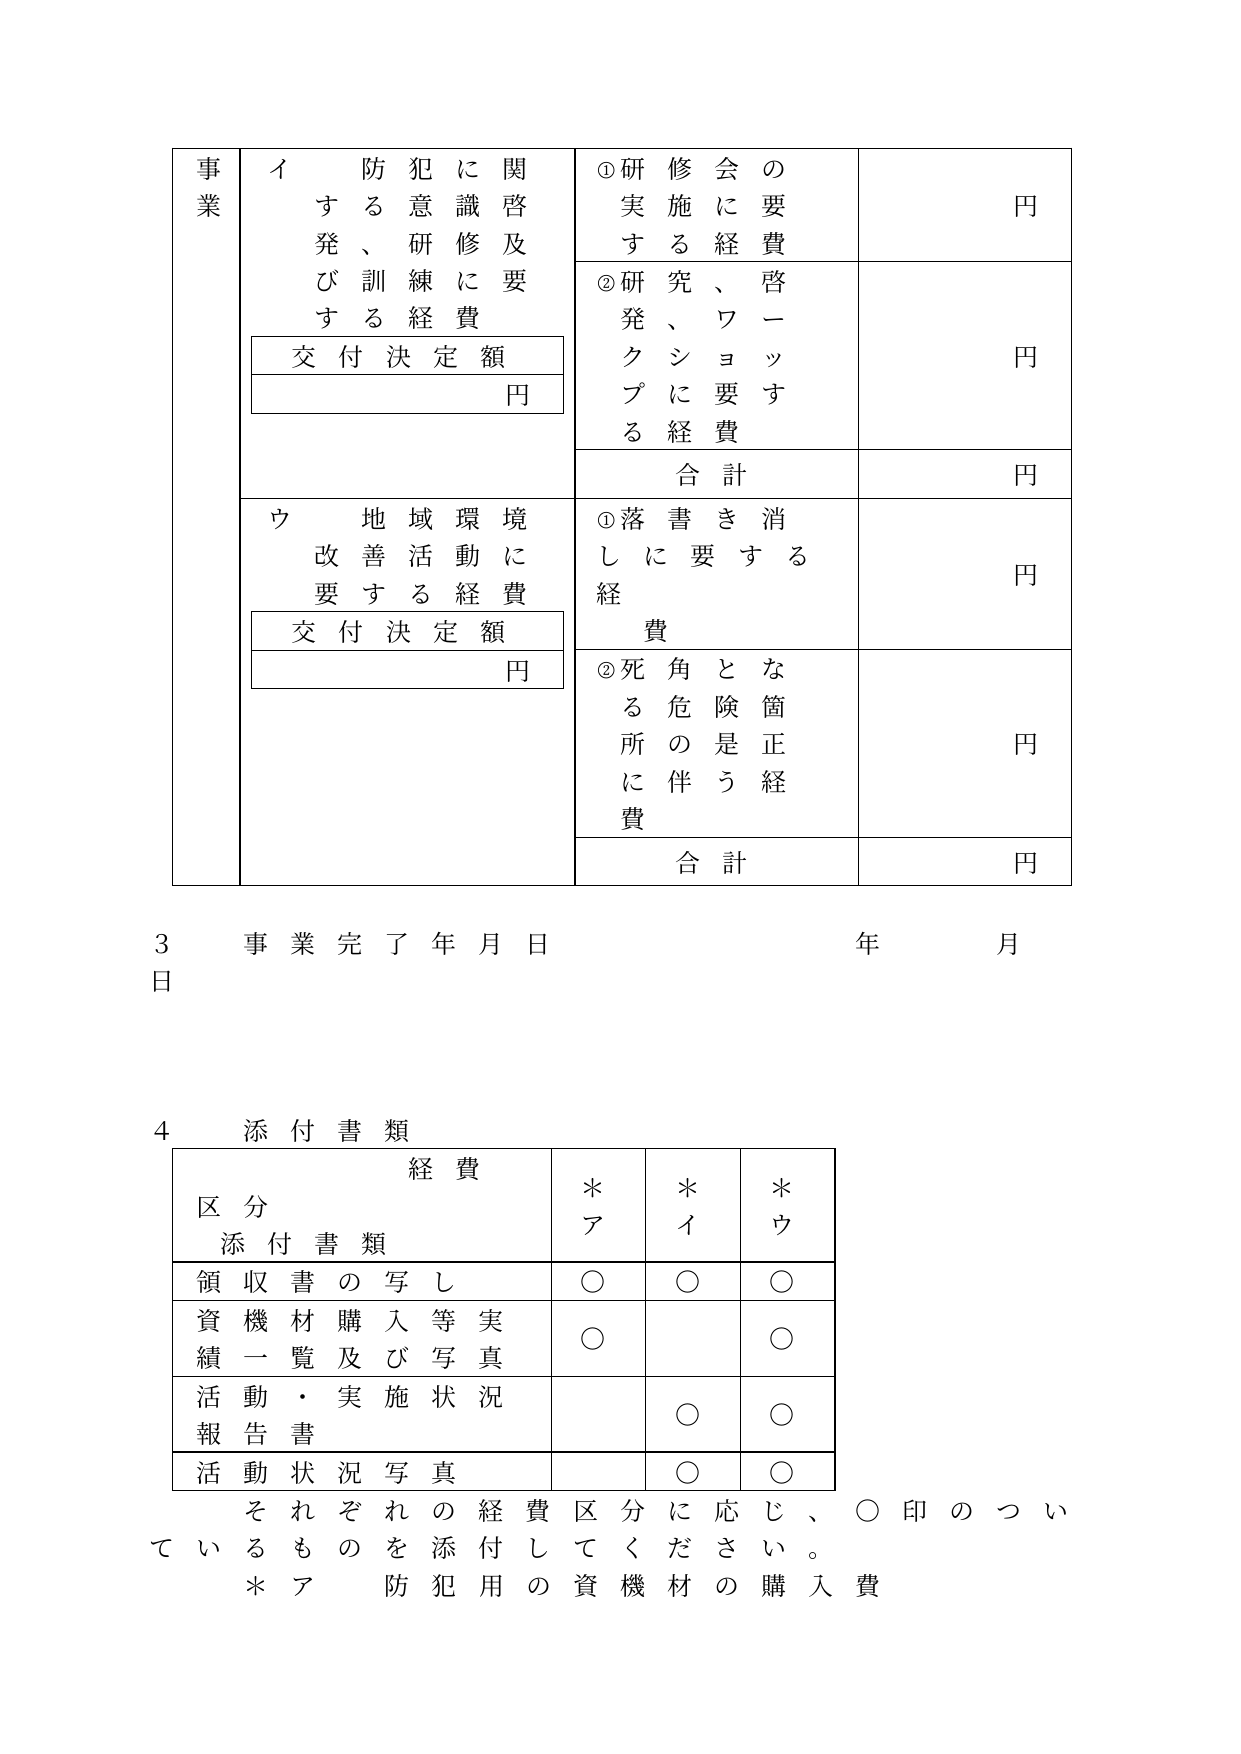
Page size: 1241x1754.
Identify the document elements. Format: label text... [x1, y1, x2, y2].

table_cell 活動・実施状況報告書 [173, 1377, 551, 1451]
text ３ 事業完了年月日 年 月 日 [149, 924, 1091, 998]
table_cell 合計 [576, 838, 858, 885]
table_cell 円 [859, 650, 1071, 837]
table_cell 〇 [646, 1263, 740, 1300]
table_cell ①研修会の実施に要する経費 [576, 149, 858, 261]
table_header ＊ア [552, 1149, 645, 1261]
table_cell 〇 [741, 1263, 834, 1300]
table_cell 資機材購入等実績一覧及び写真 [173, 1301, 551, 1376]
text ＊ア 防犯用の資機材の購入費 [149, 1566, 1091, 1603]
table_cell [646, 1301, 740, 1376]
table_cell 〇 [741, 1301, 834, 1376]
table_cell 活動状況写真 [173, 1453, 551, 1490]
table_cell 〇 [741, 1453, 834, 1490]
table_cell ウ 地域環境改善活動に要する経費 [241, 499, 574, 885]
table_cell ②研究、啓発、ワークショップに要する経費 [576, 262, 858, 449]
table_header ＊ウ [741, 1149, 834, 1261]
table_cell [552, 1453, 645, 1490]
table_cell 領収書の写し [173, 1263, 551, 1300]
table_cell 円 [859, 838, 1071, 885]
table_cell 〇 [552, 1263, 645, 1300]
table_cell イ 防犯に関する意識啓発、研修及び訓練に要する経費 [241, 149, 574, 498]
table_cell 〇 [552, 1301, 645, 1376]
table_cell 円 [859, 262, 1071, 449]
table_cell 〇 [646, 1453, 740, 1490]
table_cell ②死角となる危険箇所の是正に伴う経費 [576, 650, 858, 837]
table_cell 〇 [741, 1377, 834, 1451]
table_header ＊イ [646, 1149, 740, 1261]
table_cell 〇 [646, 1377, 740, 1451]
table_cell 合計 [576, 450, 858, 498]
text それぞれの経費区分に応じ、〇印のついているものを添付してください。 [149, 1491, 1091, 1566]
table_cell 円 [859, 149, 1071, 261]
table_cell 円 [859, 450, 1071, 498]
table_cell [552, 1377, 645, 1451]
table_cell ①落書き消しに要する経 費 [576, 499, 858, 648]
table_cell 円 [859, 499, 1071, 648]
text ４ 添付書類 [149, 1111, 1091, 1148]
table_header 経費区分 添付書類 [173, 1149, 551, 1261]
